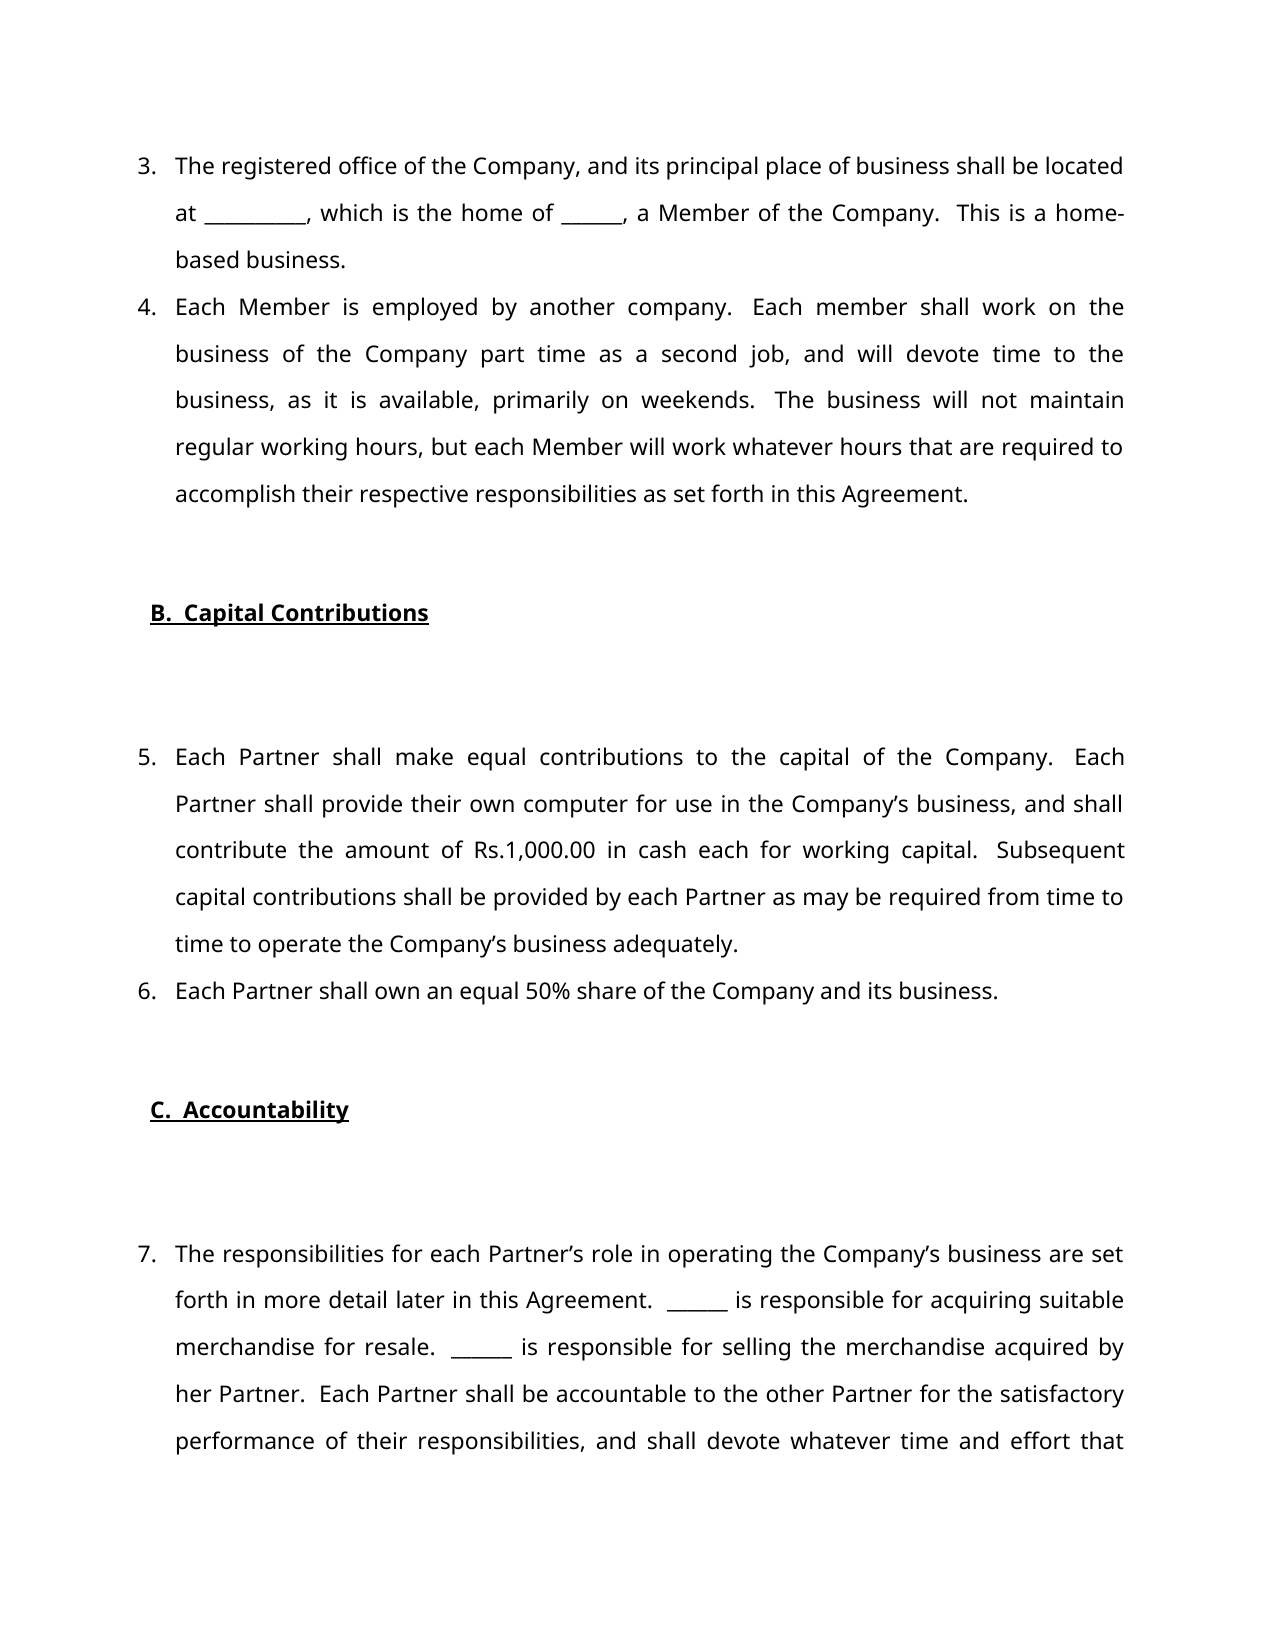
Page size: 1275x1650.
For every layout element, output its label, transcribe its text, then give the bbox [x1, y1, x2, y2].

list Each Member is employed by another company. Each member shall work on the business of the Company part time as a second job, and will devote time to the business, as it is available, primarily on weekends. The business will not maintain regular working hours, but each Member will work whatever hours that are required to accomplish their respective responsibilities as set forth in this Agreement. [137, 291, 1125, 509]
list Each Partner shall own an equal 50% share of the Company and its business. [137, 975, 1125, 1006]
list Each Partner shall make equal contributions to the capital of the Company. Each Partner shall provide their own computer for use in the Company’s business, and shall contribute the amount of Rs.1,000.00 in cash each for working capital. Subsequent capital contributions shall be provided by each Partner as may be required from time to time to operate the Company’s business adequately. [137, 741, 1125, 959]
text C. Accountability [150, 1094, 1125, 1125]
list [137, 1237, 1125, 1456]
list The registered office of the Company, and its principal place of business shall be located at __________, which is the home of ______, a Member of the Company. This is a home-based business. [137, 150, 1125, 275]
text B. Capital Contributions [150, 597, 1125, 628]
